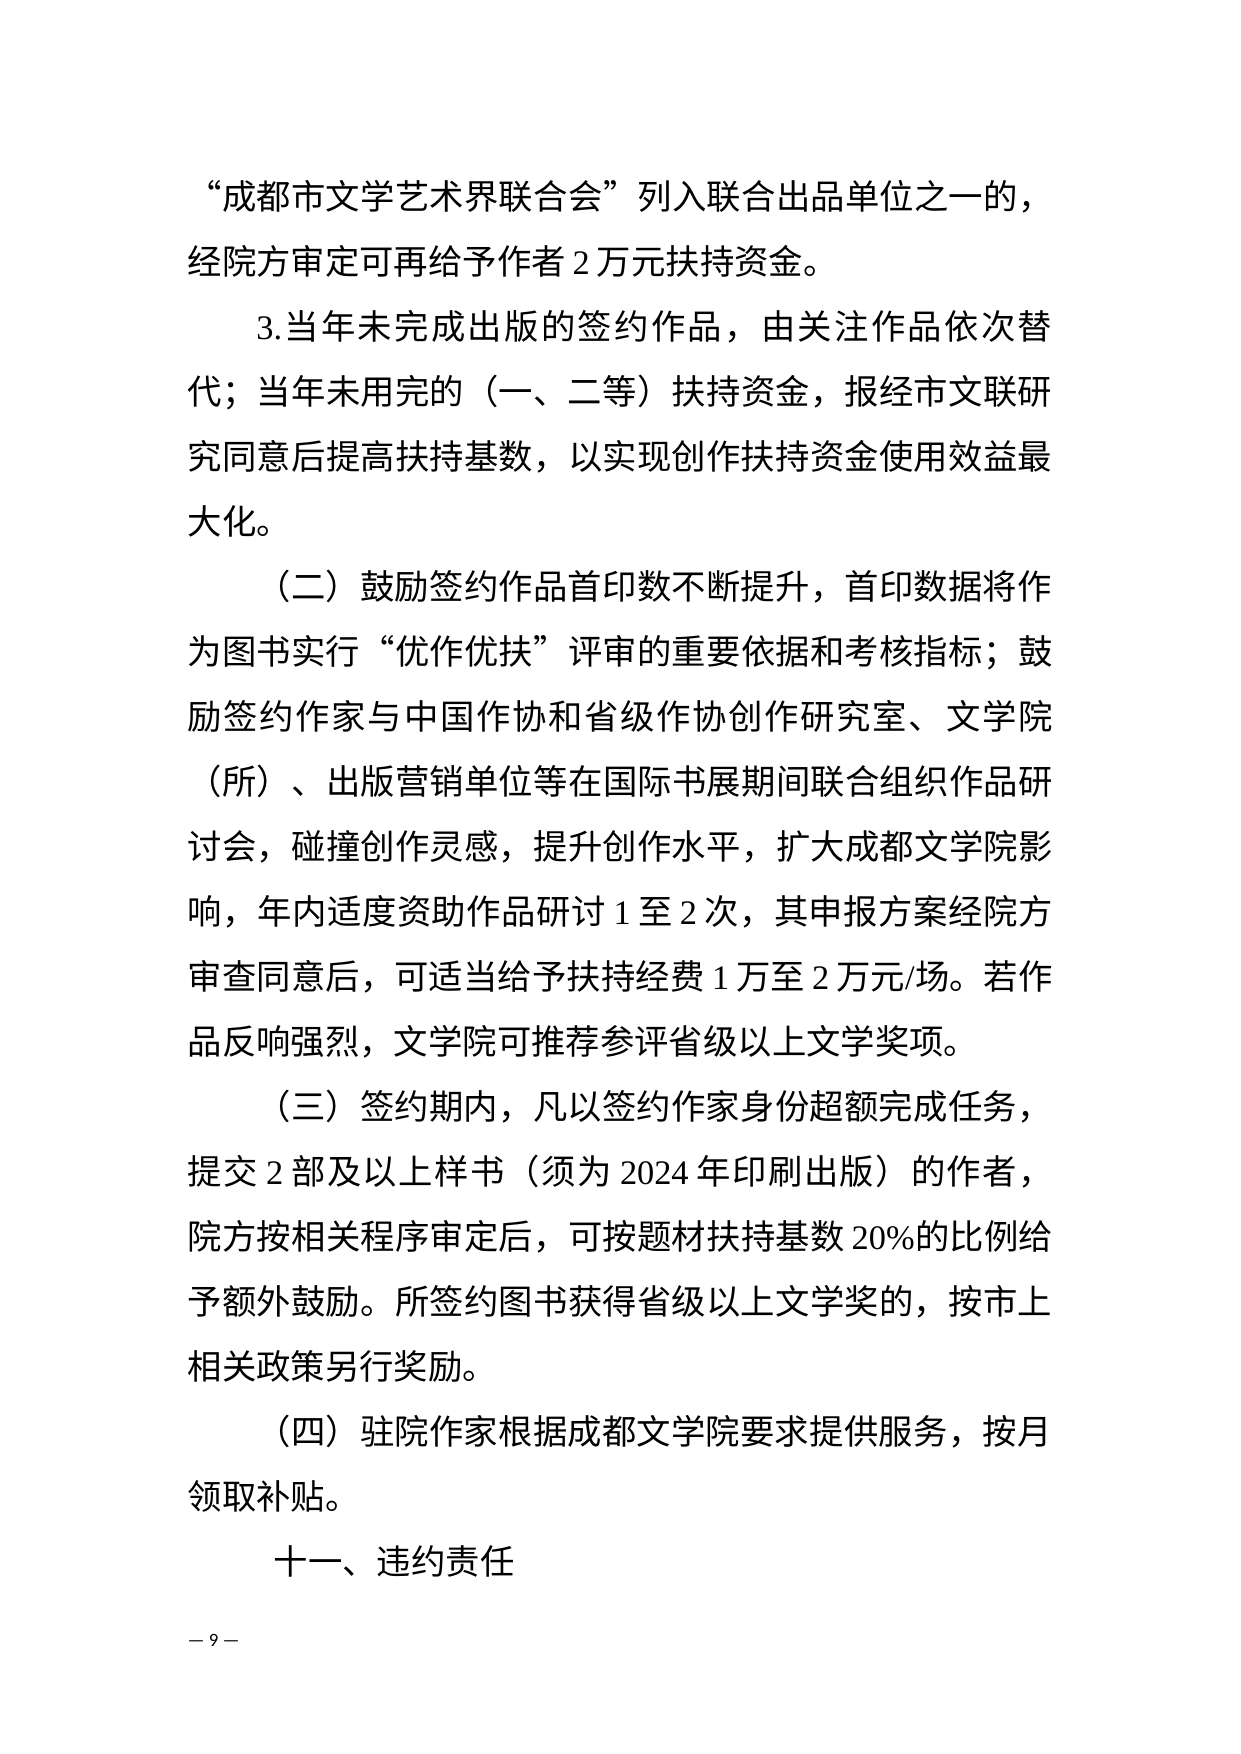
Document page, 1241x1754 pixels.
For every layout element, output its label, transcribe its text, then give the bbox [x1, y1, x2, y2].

text （二）鼓励签约作品首印数不断提升，首印数据将作为图书实行“优作优扶”评审的重要依据和考核指标；鼓励签约作家与中国作协和省级作协创作研究室、文学院（所）、出版营销单位等在国际书展期间联合组织作品研讨会，碰撞创作灵感，提升创作水平，扩大成都文学院影响，年内适度资助作品研讨1至2次，其申报方案经院方审查同意后，可适当给予扶持经费1万至2万元/场。若作品反响强烈，文学院可推荐参评省级以上文学奖项。 [187, 552, 1053, 1072]
text （三）签约期内，凡以签约作家身份超额完成任务，提交2部及以上样书（须为2024年印刷出版）的作者，院方按相关程序审定后，可按题材扶持基数20%的比例给予额外鼓励。所签约图书获得省级以上文学奖的，按市上相关政策另行奖励。 [187, 1072, 1053, 1397]
text （四）驻院作家根据成都文学院要求提供服务，按月领取补贴。 [187, 1397, 1053, 1527]
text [187, 162, 1053, 292]
text 十一、违约责任 [187, 1527, 1053, 1592]
text 3.当年未完成出版的签约作品，由关注作品依次替代；当年未用完的（一、二等）扶持资金，报经市文联研究同意后提高扶持基数，以实现创作扶持资金使用效益最大化。 [187, 292, 1053, 552]
